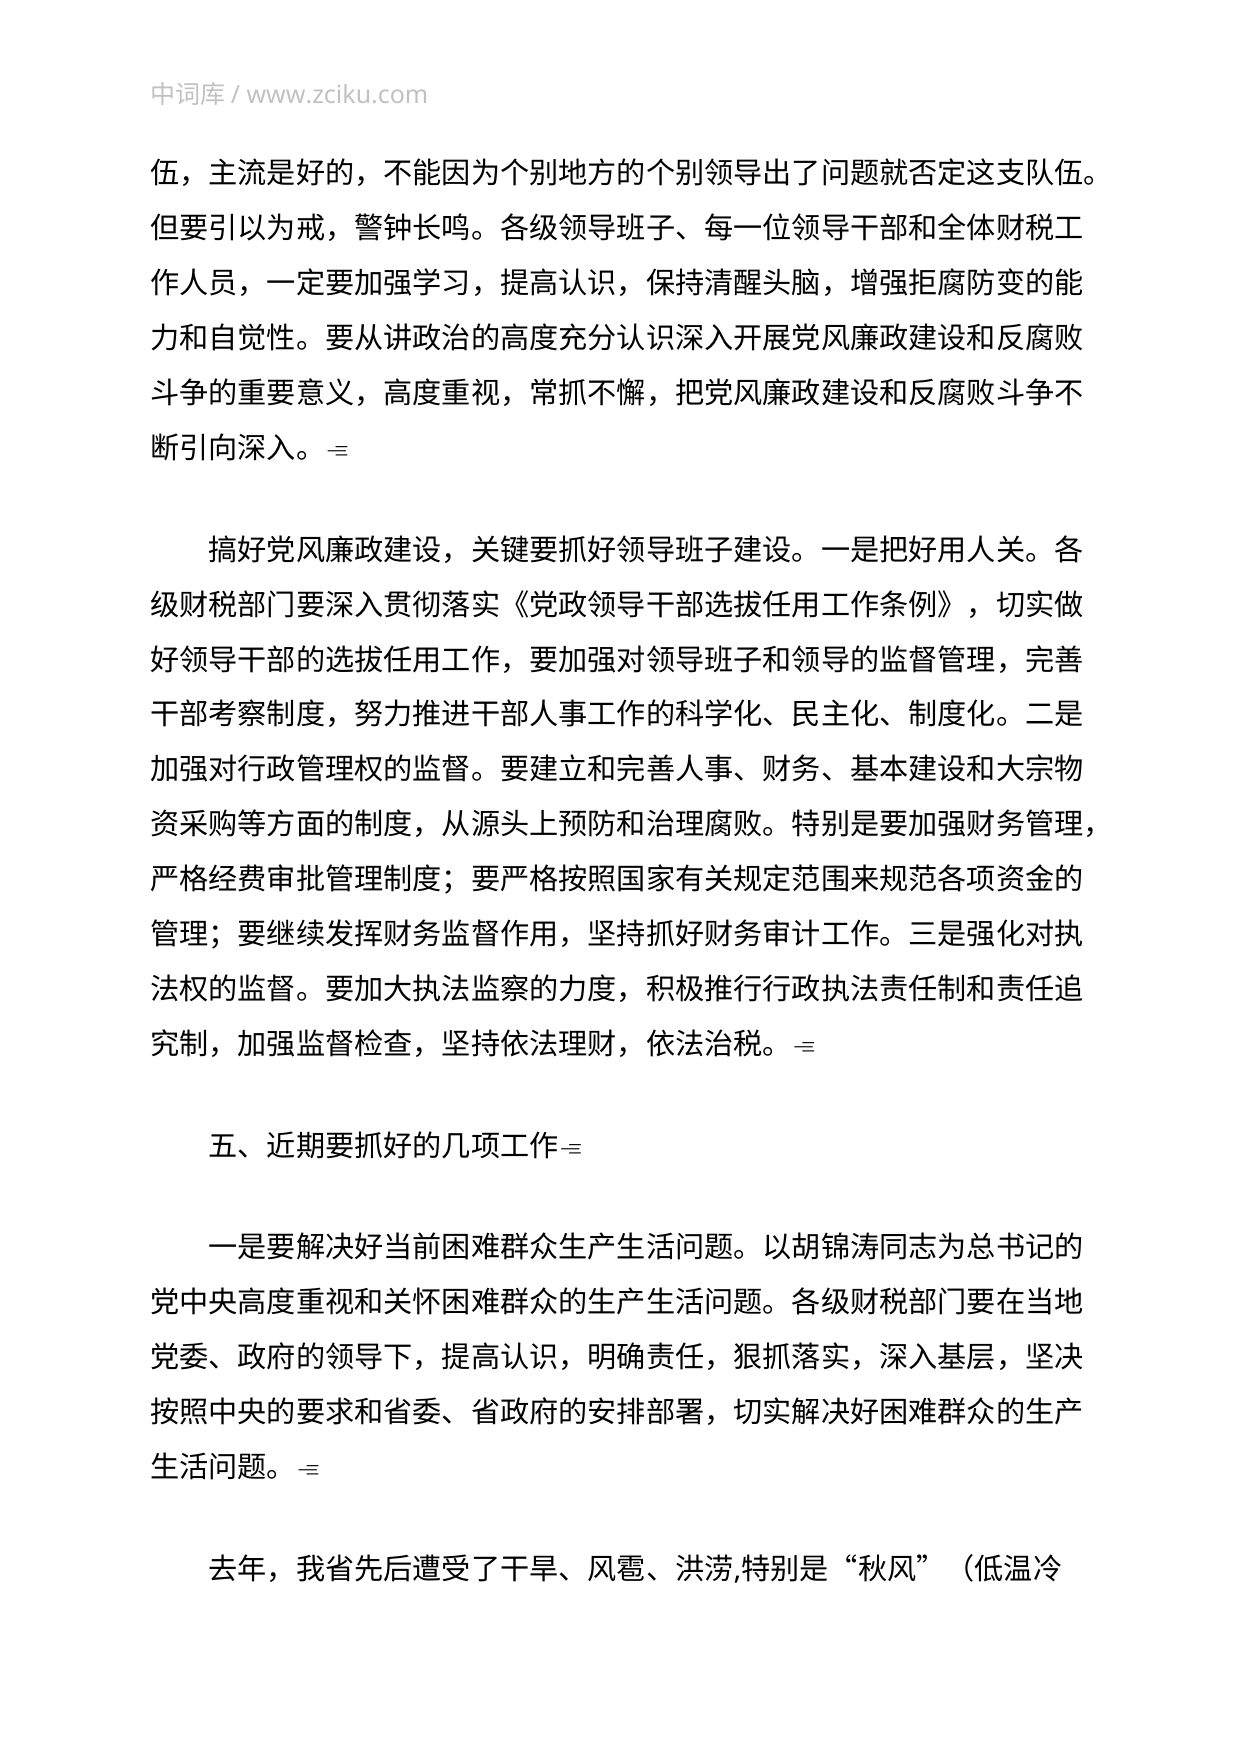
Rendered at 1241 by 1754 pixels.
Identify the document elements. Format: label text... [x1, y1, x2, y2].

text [150, 1545, 1090, 1588]
text 一是要解决好当前困难群众生产生活问题。以胡锦涛同志为总书记的党中央高度重视和关怀困难群众的生产生活问题。各级财税部门要在当地党委、政府的领导下，提高认识，明确责任，狠抓落实，深入基层，坚决按照中央的要求和省委、省政府的安排部署，切实解决好困难群众的生产生活问题。 [150, 1224, 1090, 1486]
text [150, 150, 1090, 467]
text 搞好党风廉政建设，关键要抓好领导班子建设。一是把好用人关。各级财税部门要深入贯彻落实《党政领导干部选拔任用工作条例》，切实做好领导干部的选拔任用工作，要加强对领导班子和领导的监督管理，完善干部考察制度，努力推进干部人事工作的科学化、民主化、制度化。二是加强对行政管理权的监督。要建立和完善人事、财务、基本建设和大宗物资采购等方面的制度，从源头上预防和治理腐败。特别是要加强财务管理，严格经费审批管理制度；要严格按照国家有关规定范围来规范各项资金的管理；要继续发挥财务监督作用，坚持抓好财务审计工作。三是强化对执法权的监督。要加大执法监察的力度，积极推行行政执法责任制和责任追究制，加强监督检查，坚持依法理财，依法治税。 [150, 526, 1090, 1063]
text 五、近期要抓好的几项工作 [150, 1122, 1090, 1164]
